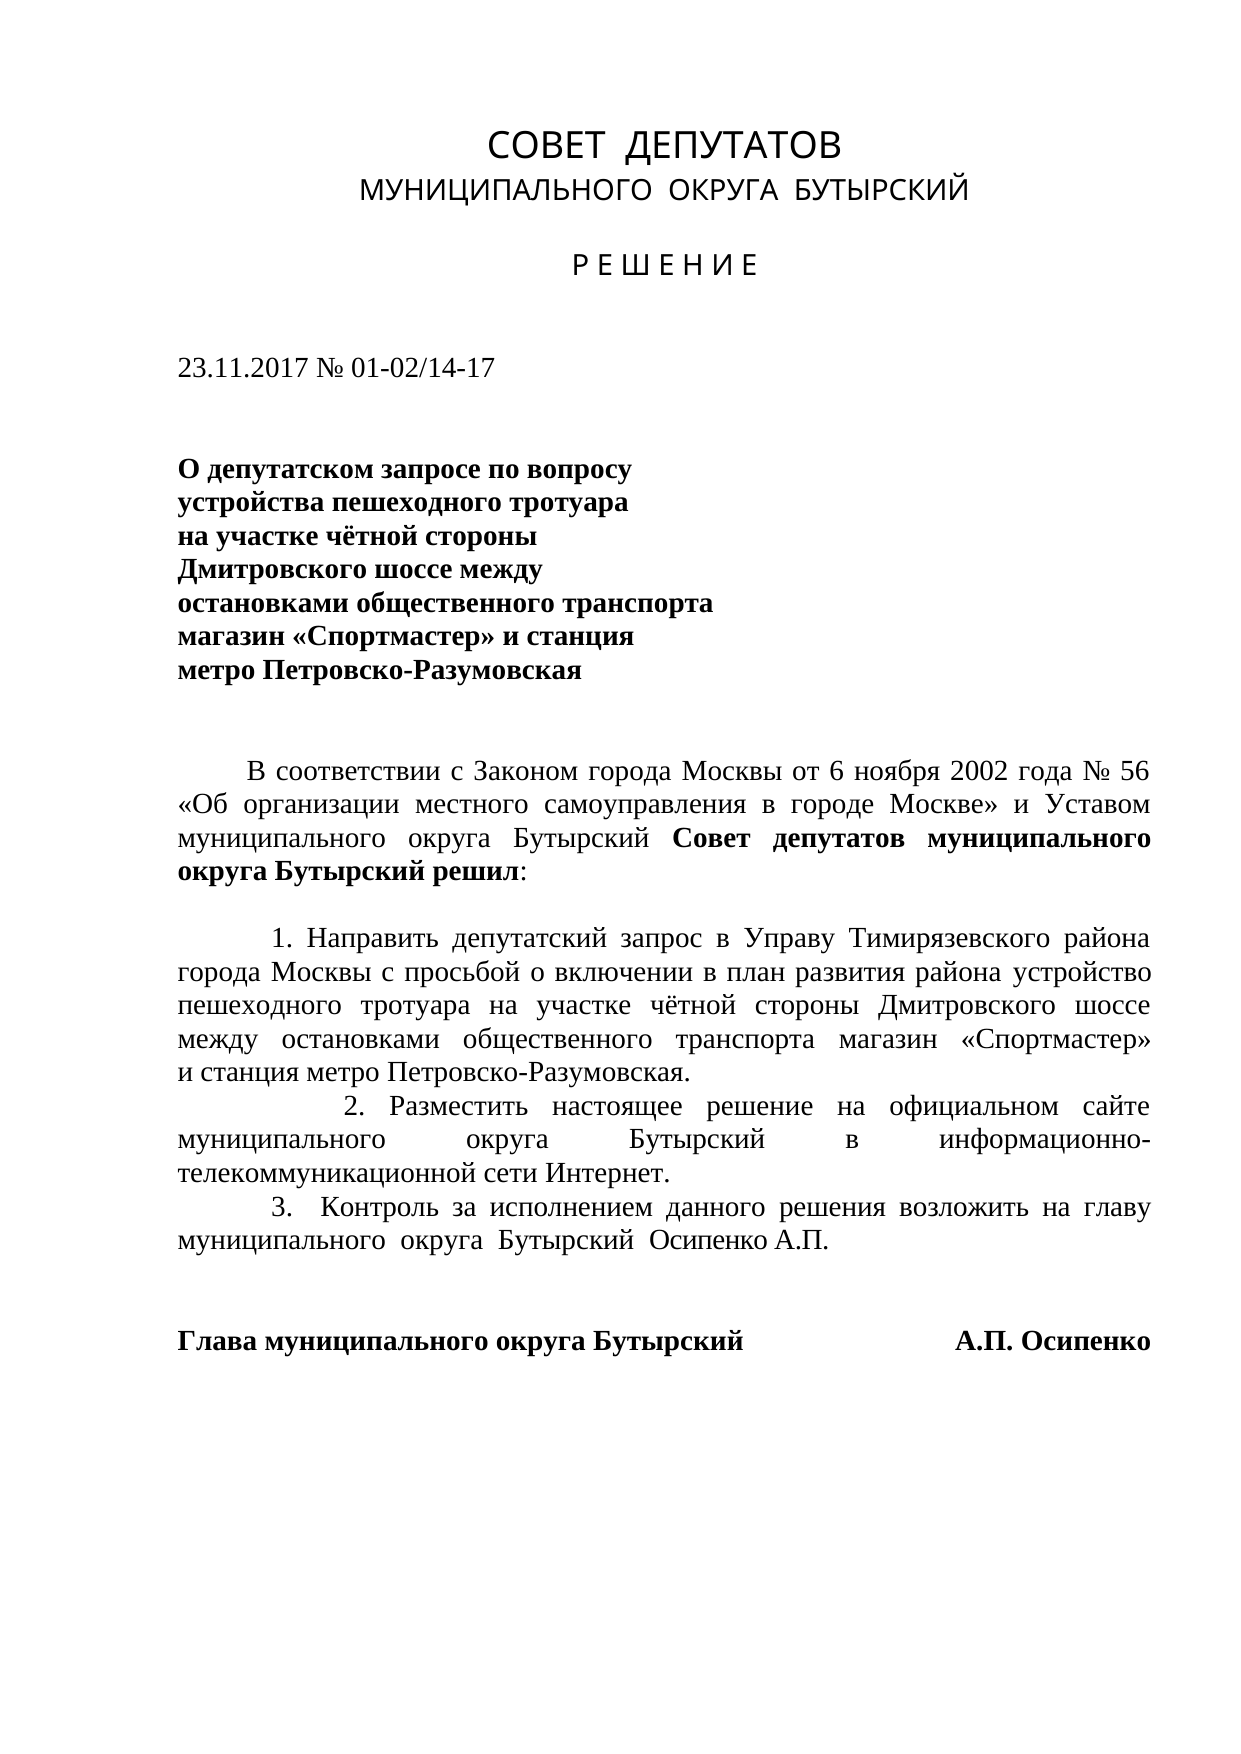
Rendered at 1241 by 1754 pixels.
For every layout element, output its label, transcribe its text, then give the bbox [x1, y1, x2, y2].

text магазин «Спортмастер» и станция [177, 618, 768, 652]
text 3. Контроль за исполнением данного решения возложить на главу муниципального округа Бутырский Осипенко А.П. [177, 1189, 1152, 1256]
text метро Петровско-Разумовская [177, 652, 768, 686]
text остановками общественного транспорта [177, 585, 768, 618]
text МУНИЦИПАЛЬНОГО ОКРУГА БУТЫРСКИЙ [177, 169, 1152, 209]
text 23.11.2017 № 01-02/14-17 [177, 350, 1152, 384]
text В соответствии с Законом города Москвы от 6 ноября 2002 года № 56 «Об организации местного самоуправления в городе Москве» и Уставом муниципального округа Бутырский Совет депутатов муниципального округа Бутырский решил: [177, 753, 1152, 887]
text Глава муниципального округа Бутырский А.П. Осипенко [177, 1323, 1152, 1356]
text 1. Направить депутатский запрос в Управу Тимирязевского района города Москвы с просьбой о включении в план развития района устройство пешеходного тротуара на участке чётной стороны Дмитровского шоссе между остановками общественного транспорта магазин «Спортмастер» и станция метро Петровско-Разумовская. [177, 920, 1152, 1088]
text 2. Разместить настоящее решение на официальном сайте муниципального округа Бутырский в информационно-телекоммуникационной сети Интернет. [177, 1088, 1152, 1189]
text О депутатском запросе по вопросу [177, 451, 768, 484]
text Р Е Ш Е Н И Е [177, 244, 1152, 284]
text на участке чётной стороны [177, 518, 768, 551]
text Дмитровского шоссе между [177, 551, 768, 585]
text СОВЕТ ДЕПУТАТОВ [177, 118, 1152, 169]
text устройства пешеходного тротуара [177, 484, 768, 518]
